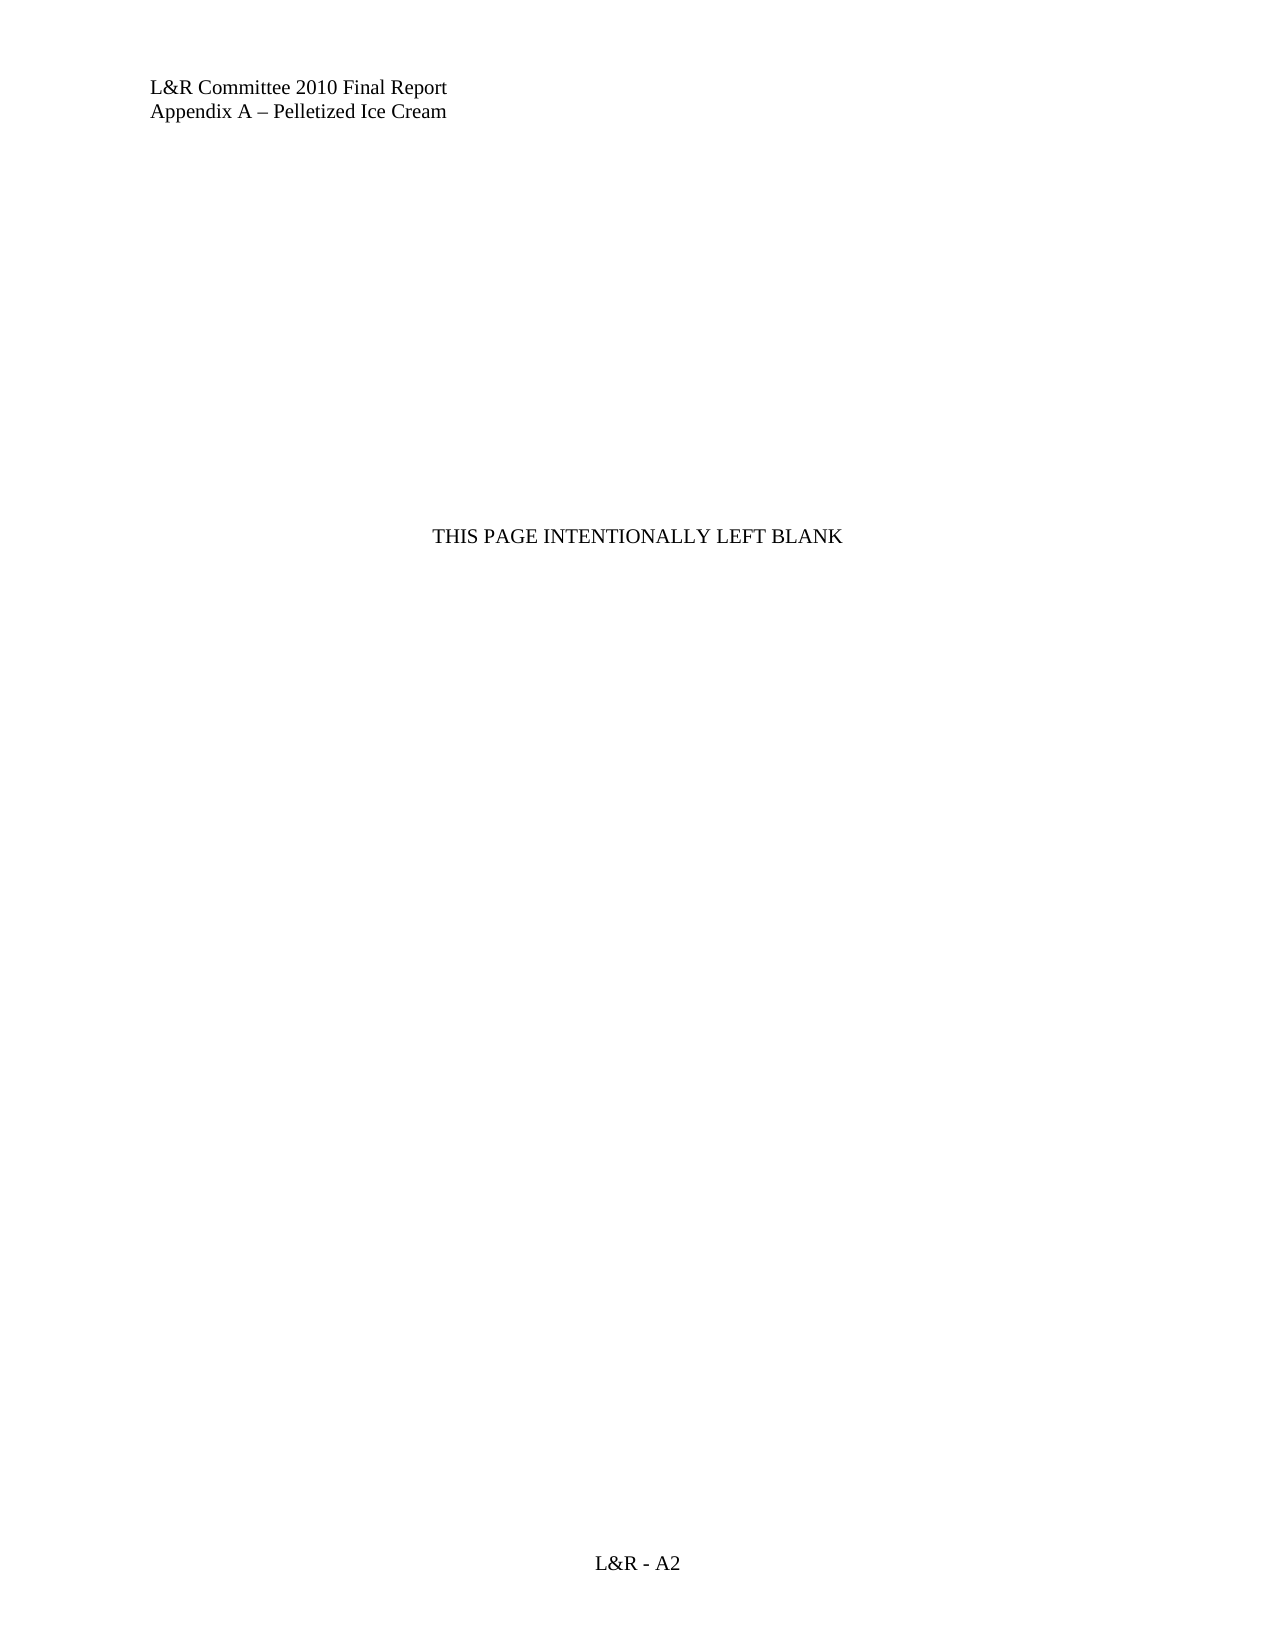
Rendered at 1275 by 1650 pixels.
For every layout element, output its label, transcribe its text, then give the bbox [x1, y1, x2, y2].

text THIS PAGE INTENTIONALLY LEFT BLANK [150, 524, 1125, 548]
